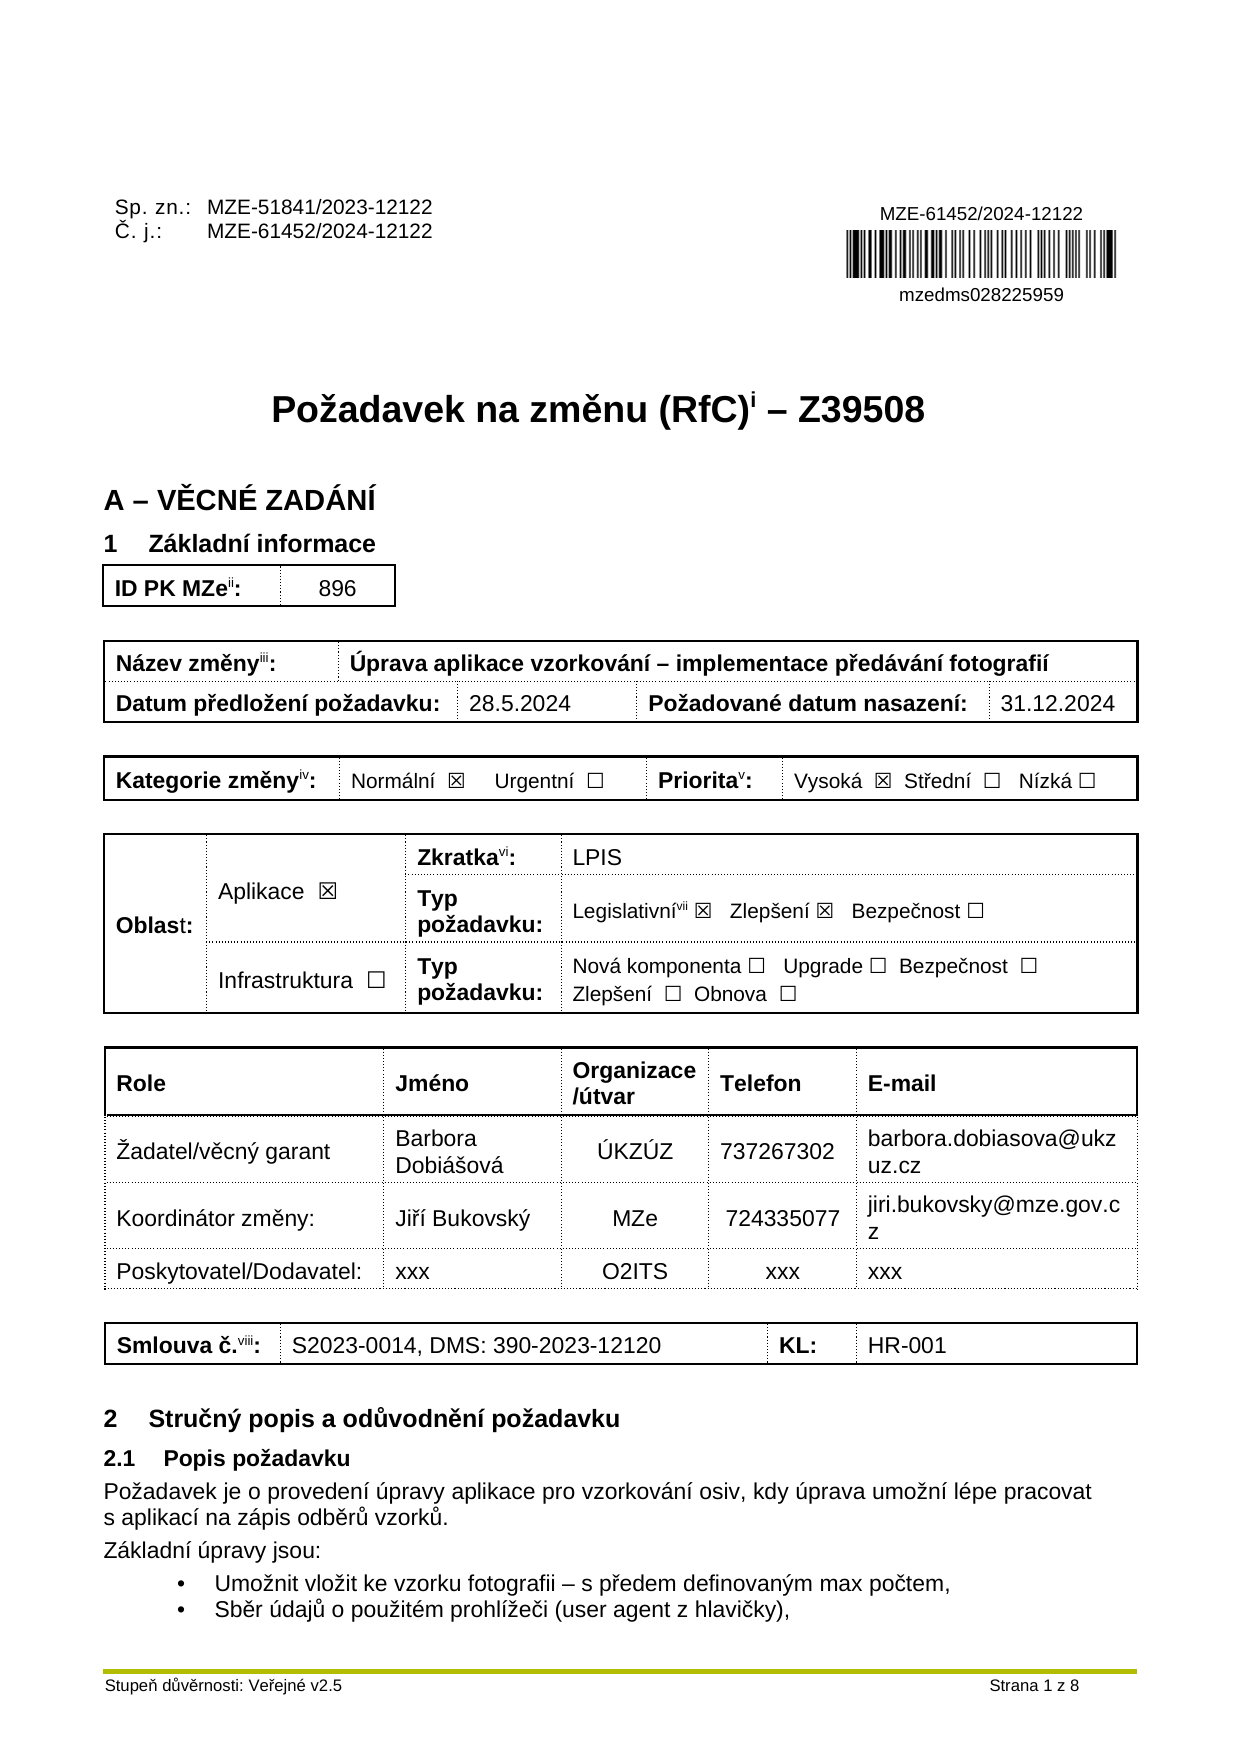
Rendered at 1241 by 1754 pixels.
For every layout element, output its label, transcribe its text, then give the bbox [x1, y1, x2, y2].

table_cell Datum předložení požadavku: [105, 681, 458, 721]
table_header Jméno [384, 1049, 561, 1114]
table_cell MZe [561, 1182, 709, 1248]
table_cell 724335077 [709, 1182, 856, 1248]
table_cell Legislativní Zlepšení Bezpečnost [561, 874, 1136, 941]
text a – věcné zadání [103, 483, 1092, 517]
table_header KL: [768, 1324, 856, 1363]
table_header E-mail [856, 1049, 1136, 1114]
table_cell Požadované datum nasazení: [637, 681, 989, 721]
table_header Vysoká Střední Nízká [783, 758, 1136, 798]
table_cell jiri.bukovsky@mze.gov.cz [856, 1182, 1137, 1248]
subtitle Základní informace [103, 529, 1092, 558]
table_cell xxx [709, 1248, 856, 1288]
table_header Název změny: [105, 642, 338, 681]
table_header Role [106, 1049, 384, 1114]
table_cell Typ požadavku: [406, 941, 561, 1012]
table_cell Jiří Bukovský [384, 1182, 561, 1248]
table_cell Infrastruktura [207, 941, 406, 1012]
text Požadavek je o provedení úpravy aplikace pro vzorkování osiv, kdy úprava umožní lépe pracovat s aplikací na zápis odběrů vzorků. [103, 1478, 1092, 1531]
table_header Úprava aplikace vzorkování – implementace předávání fotografií [338, 642, 1136, 681]
table_header Zkratka: [406, 835, 561, 874]
table_cell Nová komponenta Upgrade Bezpečnost Zlepšení Obnova [561, 941, 1136, 1012]
table_header ID PK MZe: [104, 566, 280, 605]
table_cell Žadatel/věcný garant [105, 1116, 384, 1182]
table_cell O2ITS [561, 1248, 709, 1288]
table_cell Barbora Dobiášová [384, 1116, 561, 1182]
table_cell Koordinátor změny: [105, 1182, 384, 1248]
table_header Aplikace [207, 835, 406, 941]
table_header Telefon [709, 1049, 856, 1114]
text Základní úpravy jsou: [103, 1537, 1092, 1563]
table_cell ÚKZÚZ [561, 1116, 709, 1182]
picture [839, 230, 1124, 278]
table_header Priorita: [647, 758, 783, 798]
table_cell xxx [384, 1248, 561, 1288]
subtitle Stručný popis a odůvodnění požadavku [103, 1404, 1092, 1433]
table_cell Poskytovatel/Dodavatel: [105, 1248, 384, 1288]
table_header LPIS [561, 835, 1136, 874]
table_header Organizace /útvar [561, 1049, 709, 1114]
table_cell barbora.dobiasova@ukzuz.cz [856, 1116, 1137, 1182]
table_header Kategorie změny: [105, 758, 339, 798]
table_header Normální Urgentní [340, 758, 647, 798]
table_cell 737267302 [709, 1116, 856, 1182]
table_cell Typ požadavku: [406, 874, 561, 941]
table_cell xxx [856, 1248, 1137, 1288]
table_header HR-001 [856, 1324, 1136, 1363]
table_header S2023-0014, DMS: 390-2023-12120 [280, 1324, 768, 1363]
table_header 896 [280, 566, 394, 605]
list Sběr údajů o použitém prohlížeči (user agent z hlavičky), [177, 1596, 1092, 1622]
table_header Sp. zn.: MZE-51841/2023-12122 Č. j.: MZE-61452/2024-12122 [103, 195, 665, 344]
table_header Oblast: [105, 835, 207, 1012]
subtitle Popis požadavku [103, 1445, 1092, 1472]
text Požadavek na změnu (RfC) – Z39508 [103, 387, 1092, 431]
table_header Smlouva č.: [106, 1324, 280, 1363]
list Umožnit vložit ke vzorku fotografii – s předem definovaným max počtem, [177, 1569, 1092, 1596]
table_header [665, 195, 1136, 344]
